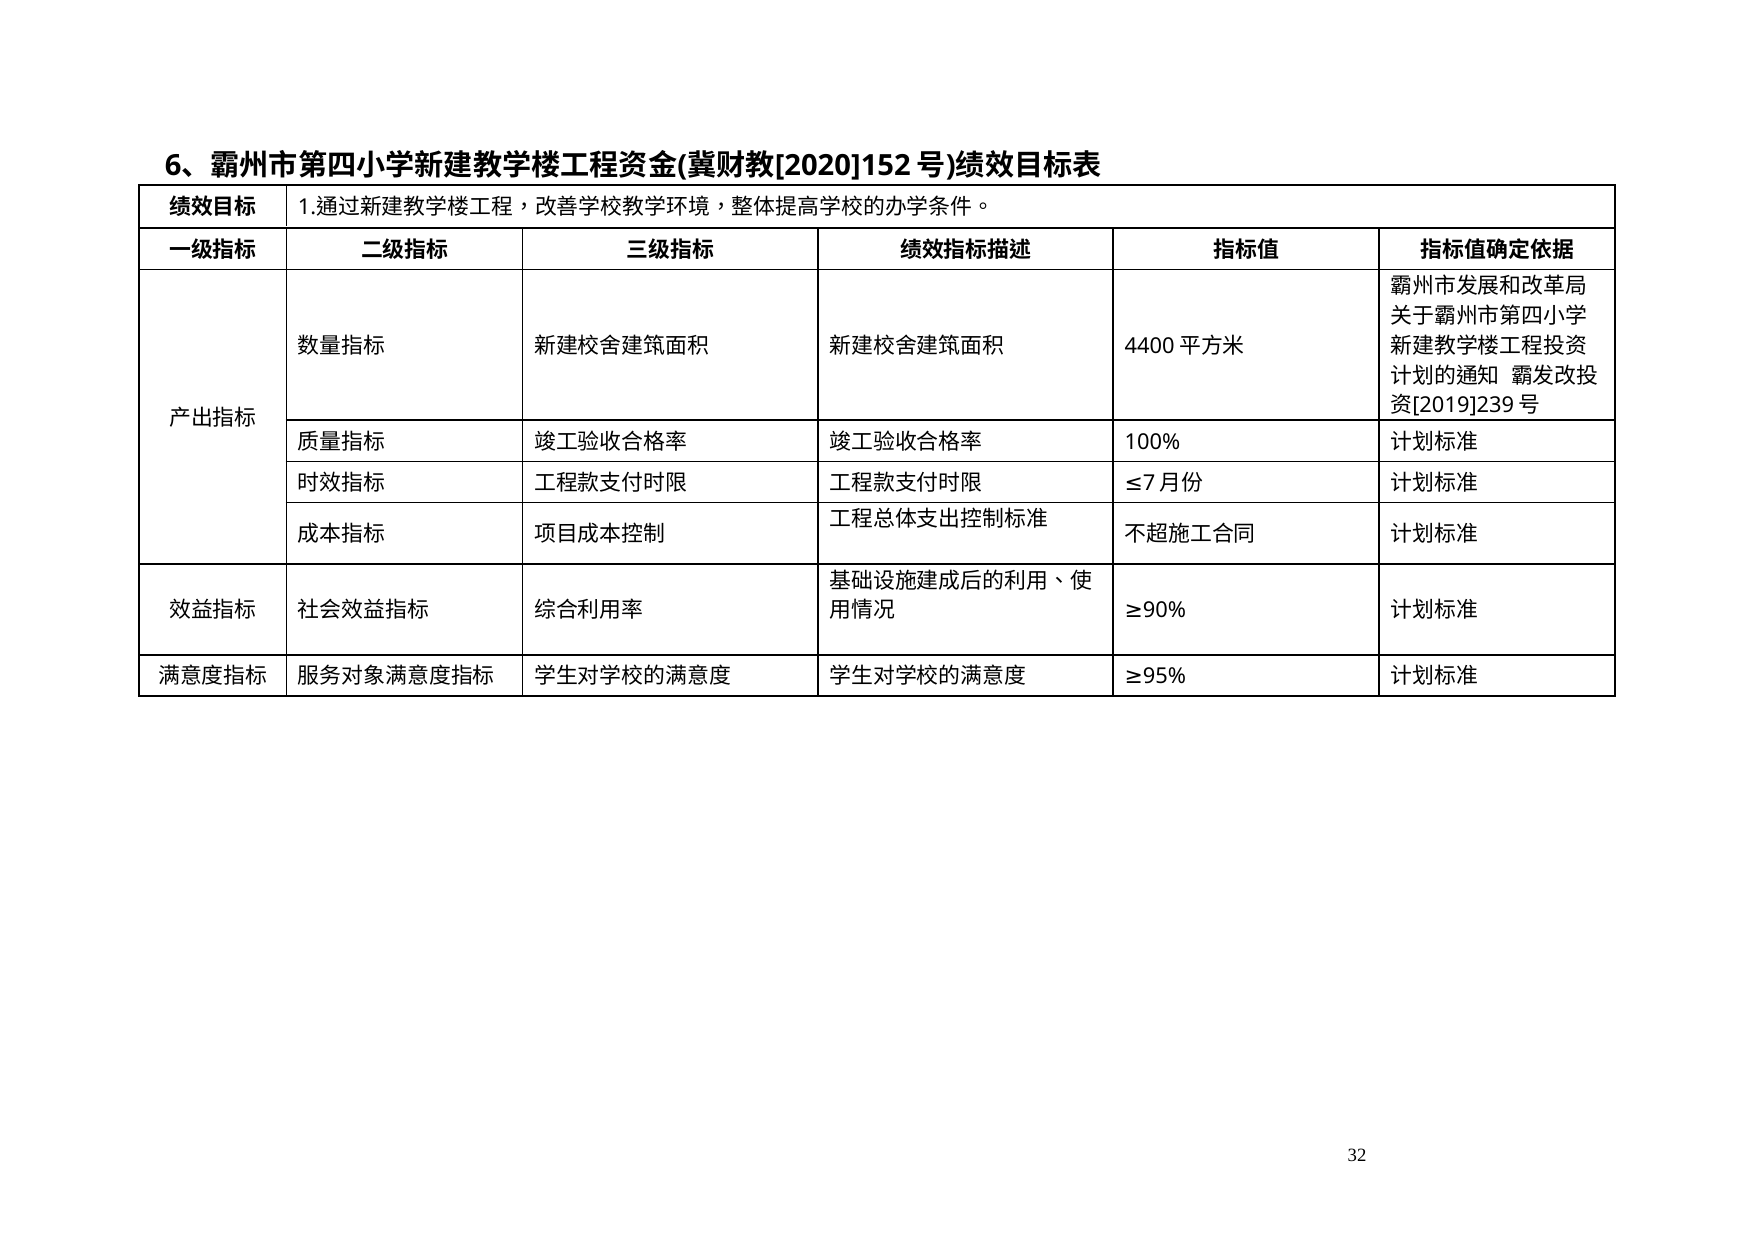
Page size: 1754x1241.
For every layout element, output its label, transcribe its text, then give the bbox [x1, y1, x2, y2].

table_cell 计划标准 [1380, 462, 1614, 502]
table_cell 基础设施建成后的利用、使用情况 [819, 565, 1112, 654]
table_cell 工程款支付时限 [523, 462, 817, 502]
table_cell 100% [1114, 421, 1378, 461]
table_cell 工程总体支出控制标准 [819, 503, 1112, 563]
table_cell 质量指标 [287, 421, 522, 461]
table_cell 学生对学校的满意度 [819, 656, 1112, 695]
table_cell 学生对学校的满意度 [523, 656, 817, 695]
table_cell 计划标准 [1380, 503, 1614, 563]
table_cell 社会效益指标 [287, 565, 522, 654]
text 6、霸州市第四小学新建教学楼工程资金(冀财教[2020]152号)绩效目标表 [106, 142, 1648, 184]
table_cell 效益指标 [140, 565, 286, 654]
table_header 一级指标 [140, 229, 286, 269]
table_cell 计划标准 [1380, 421, 1614, 461]
table_cell 新建校舍建筑面积 [819, 270, 1112, 419]
table_cell 项目成本控制 [523, 503, 817, 563]
table_cell 满意度指标 [140, 656, 286, 695]
table_cell 综合利用率 [523, 565, 817, 654]
table_header 二级指标 [287, 229, 522, 269]
table_cell 服务对象满意度指标 [287, 656, 522, 695]
table_cell ≤7月份 [1114, 462, 1378, 502]
table_header 绩效目标 [140, 186, 286, 226]
table_cell 新建校舍建筑面积 [523, 270, 817, 419]
table_cell 时效指标 [287, 462, 522, 502]
table_cell 工程款支付时限 [819, 462, 1112, 502]
table_cell 霸州市发展和改革局关于霸州市第四小学新建教学楼工程投资计划的通知 霸发改投资[2019]239号 [1380, 270, 1614, 419]
table_cell 成本指标 [287, 503, 522, 563]
table_header 三级指标 [523, 229, 817, 269]
table_cell ≥95% [1114, 656, 1378, 695]
table_header 1.通过新建教学楼工程，改善学校教学环境，整体提高学校的办学条件。 [287, 186, 1614, 226]
table_header 绩效指标描述 [819, 229, 1112, 269]
table_header 指标值确定依据 [1380, 229, 1614, 269]
table_cell 4400平方米 [1114, 270, 1378, 419]
table_cell 产出指标 [140, 270, 286, 563]
table_cell 计划标准 [1380, 565, 1614, 654]
table_cell ≥90% [1114, 565, 1378, 654]
table_cell 竣工验收合格率 [523, 421, 817, 461]
table_cell 计划标准 [1380, 656, 1614, 695]
table_cell 不超施工合同 [1114, 503, 1378, 563]
table_cell 数量指标 [287, 270, 522, 419]
table_cell 竣工验收合格率 [819, 421, 1112, 461]
table_header 指标值 [1114, 229, 1378, 269]
